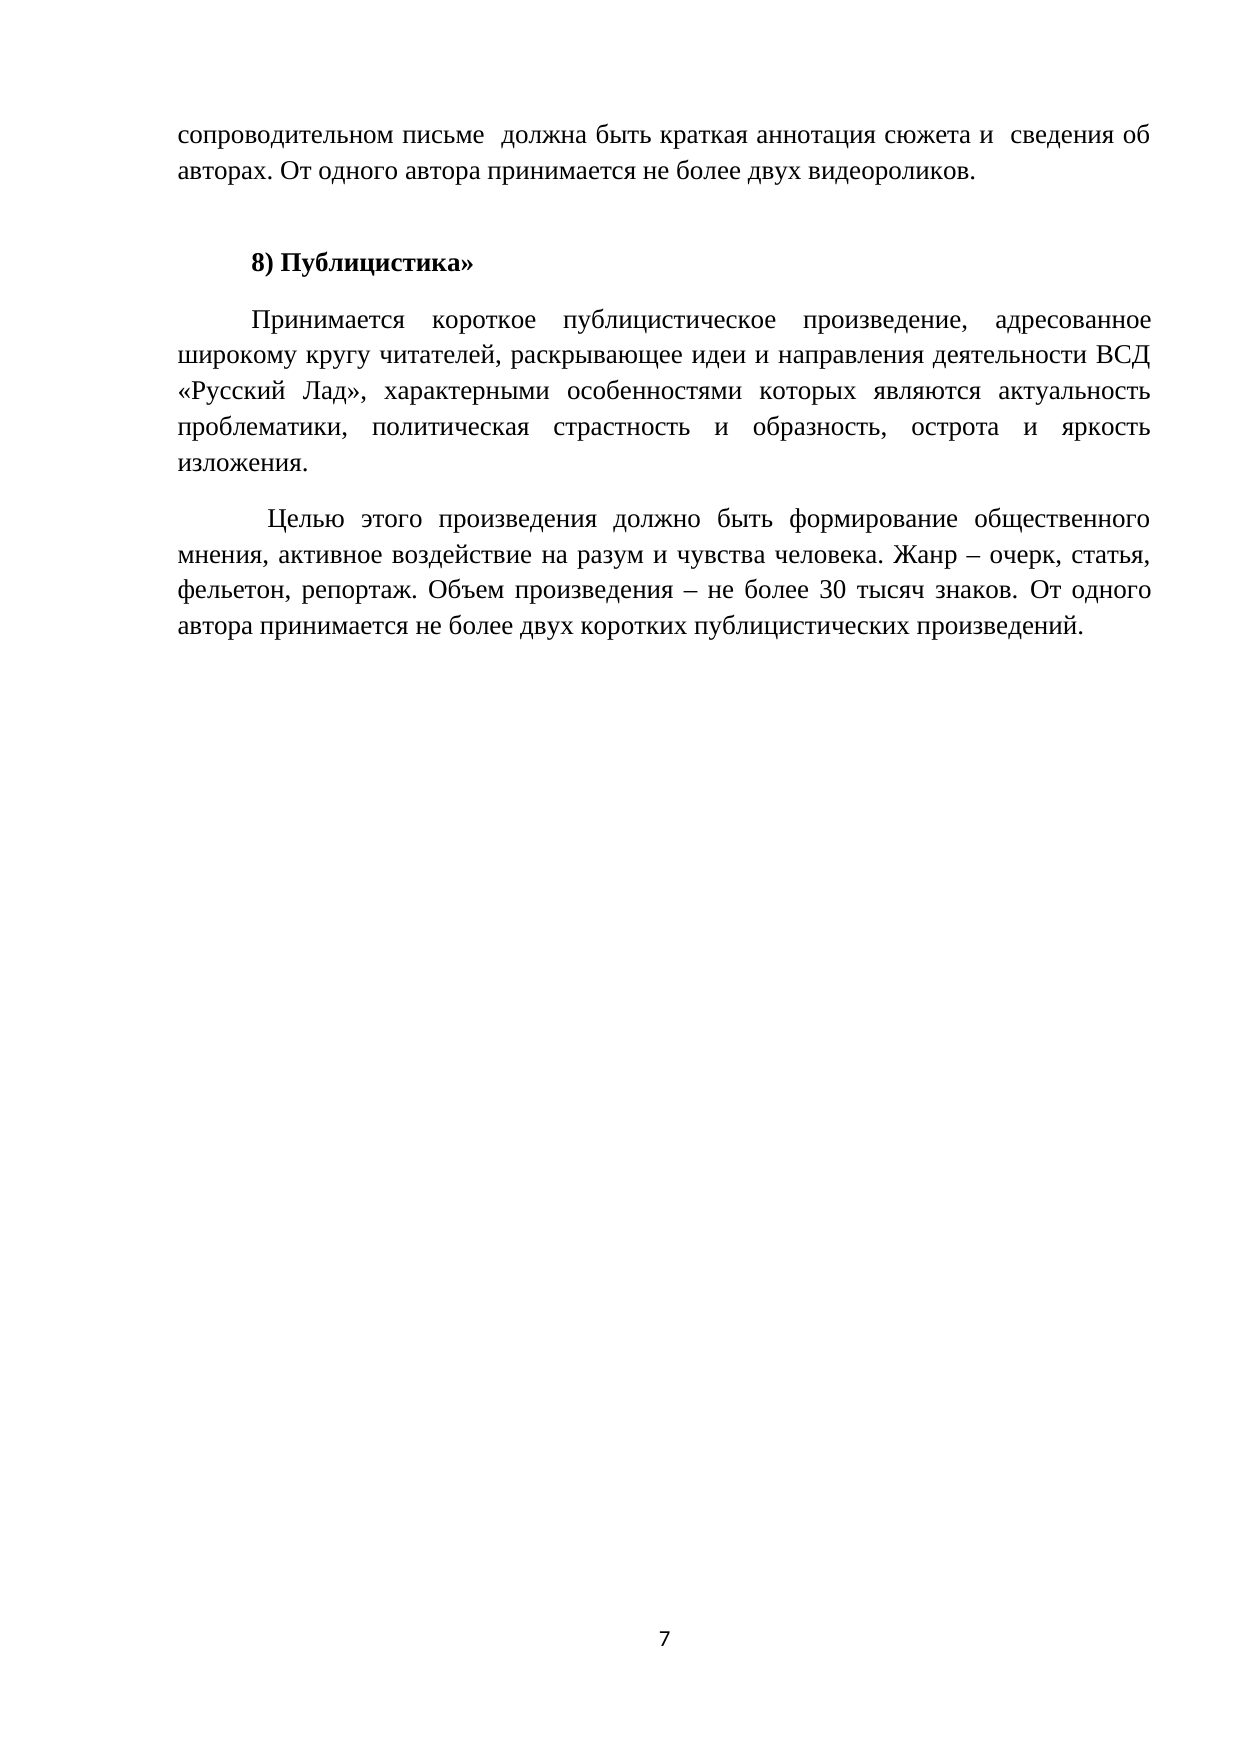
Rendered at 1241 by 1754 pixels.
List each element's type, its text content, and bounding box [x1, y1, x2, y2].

text 8) Публицистика» [177, 246, 1152, 277]
text Целью этого произведения должно быть формирование общественного мнения, активное воздействие на разум и чувства человека. Жанр – очерк, статья, фельетон, репортаж. Объем произведения – не более 30 тысяч знаков. От одного автора принимается не более двух коротких публицистических произведений. [177, 502, 1152, 641]
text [177, 118, 1152, 185]
text Принимается короткое публицистическое произведение, адресованное широкому кругу читателей, раскрывающее идеи и направления деятельности ВСД «Русский Лад», характерными особенностями которых являются актуальность проблематики, политическая страстность и образность, острота и яркость изложения. [177, 303, 1152, 477]
